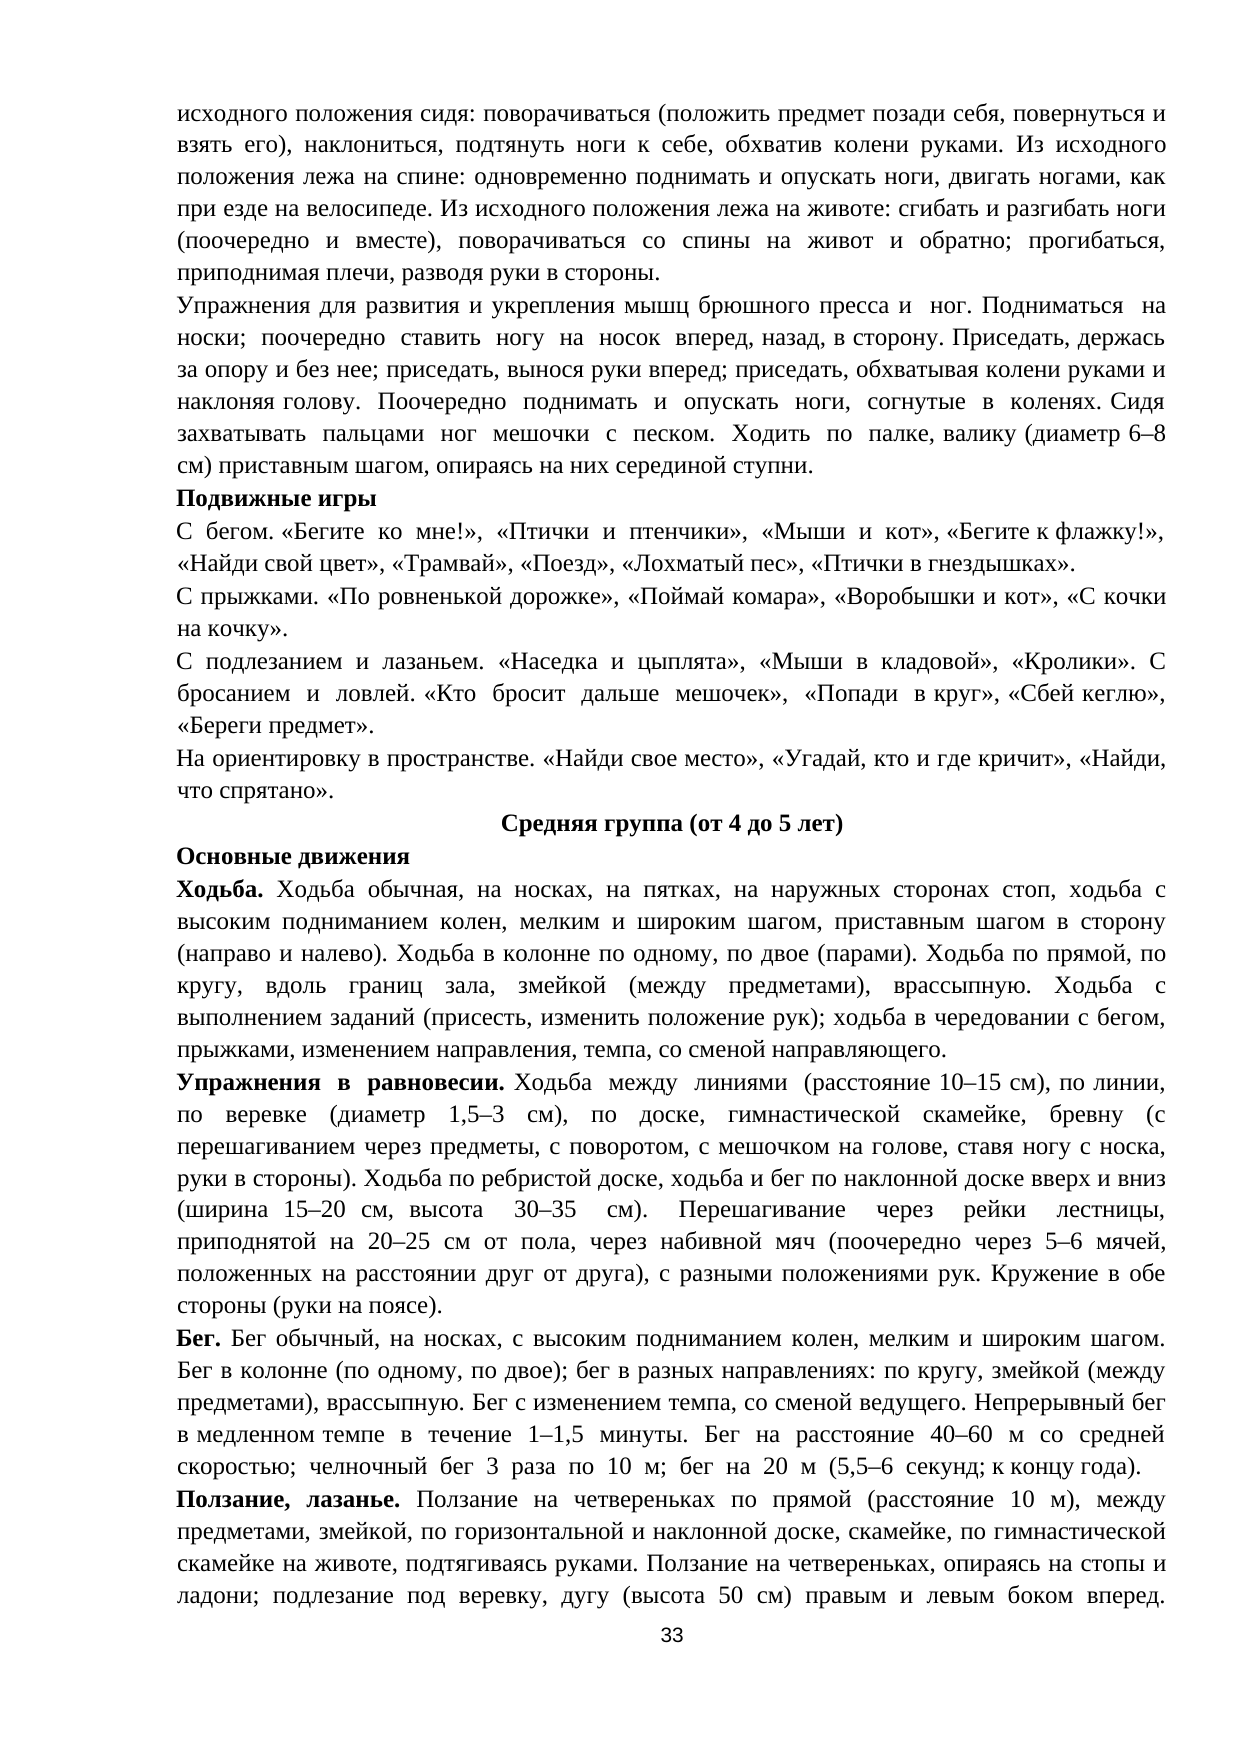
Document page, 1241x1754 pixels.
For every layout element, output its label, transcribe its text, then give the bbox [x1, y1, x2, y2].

text С прыжками. «По ровненькой дорожке», «Поймай комара», «Воробышки и кот», «С кочки на кочку». [176, 581, 1167, 642]
text Упражнения для развития и укрепления мышц брюшного пресса и ног. Подниматься на носки; поочередно ставить ногу на носок вперед, назад, в сторону. Приседать, держась за опору и без нее; приседать, вынося руки вперед; приседать, обхватывая колени руками и наклоняя голову. Поочередно поднимать и опускать ноги, согнутые в коленях. Сидя захватывать пальцами ног мешочки с песком. Ходить по палке, валику (диаметр 6–8 см) приставным шагом, опираясь на них серединой ступни. [176, 290, 1167, 478]
subtitle Подвижные игры [176, 483, 1173, 512]
subtitle Основные движения [176, 841, 1173, 870]
text С подлезанием и лазаньем. «Наседка и цыплята», «Мыши в кладовой», «Кролики». С бросанием и ловлей. «Кто бросит дальше мешочек», «Попади в круг», «Сбей кеглю», «Береги предмет». [176, 646, 1167, 738]
text На ориентировку в пространстве. «Найди свое место», «Угадай, кто и где кричит», «Найди, что спрятано». [176, 743, 1167, 804]
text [176, 1484, 1167, 1608]
text С бегом. «Бегите ко мне!», «Птички и птенчики», «Мыши и кот», «Бегите к флажку!», «Найди свой цвет», «Трамвай», «Поезд», «Лохматый пес», «Птички в гнездышках». [176, 516, 1167, 576]
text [176, 98, 1167, 286]
text Упражнения в равновесии. Ходьба между линиями (расстояние 10–15 см), по линии, по веревке (диаметр 1,5–3 см), по доске, гимнастической скамейке, бревну (с перешагиванием через предметы, с поворотом, с мешочком на голове, ставя ногу с носка, руки в стороны). Ходьба по ребристой доске, ходьба и бег по наклонной доске вверх и вниз (ширина 15–20 см, высота 30–35 см). Перешагивание через рейки лестницы, приподнятой на 20–25 см от пола, через набивной мяч (поочередно через 5–6 мячей, положенных на расстоянии друг от друга), с разными положениями рук. Кружение в обе стороны (руки на поясе). [176, 1067, 1167, 1319]
text Ходьба. Ходьба обычная, на носках, на пятках, на наружных сторонах стоп, ходьба с высоким подниманием колен, мелким и широким шагом, приставным шагом в сторону (направо и налево). Ходьба в колонне по одному, по двое (парами). Ходьба по прямой, по кругу, вдоль границ зала, змейкой (между предметами), врассыпную. Ходьба с выполнением заданий (присесть, изменить положение рук); ходьба в чередовании с бегом, прыжками, изменением направления, темпа, со сменой направляющего. [176, 874, 1167, 1062]
text Средняя группа (от 4 до 5 лет) [205, 808, 1139, 837]
text Бег. Бег обычный, на носках, с высоким подниманием колен, мелким и широким шагом. Бег в колонне (по одному, по двое); бег в разных направлениях: по кругу, змейкой (между предметами), врассыпную. Бег с изменением темпа, со сменой ведущего. Непрерывный бег в медленном темпе в течение 1–1,5 минуты. Бег на расстояние 40–60 м со средней скоростью; челночный бег 3 раза по 10 м; бег на 20 м (5,5–6 секунд; к концу года). [176, 1323, 1167, 1479]
